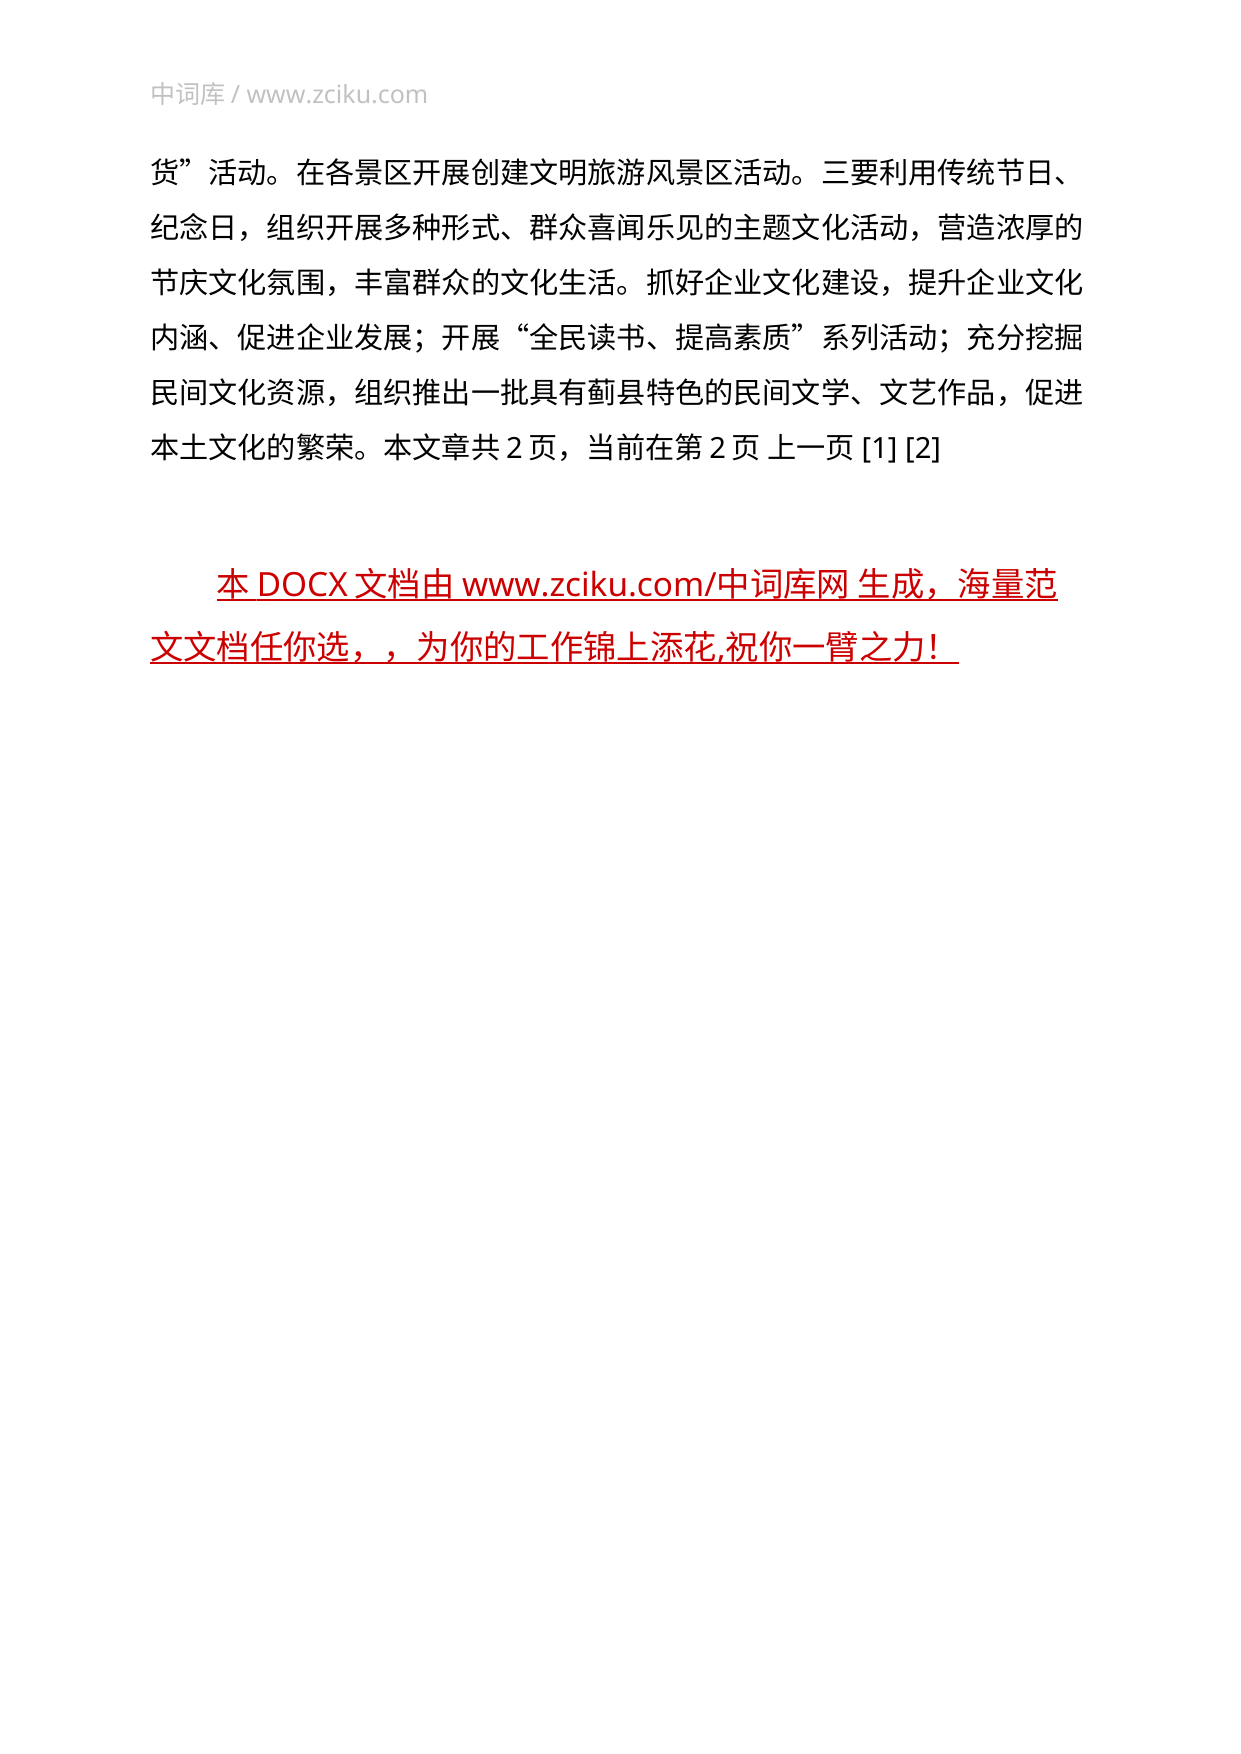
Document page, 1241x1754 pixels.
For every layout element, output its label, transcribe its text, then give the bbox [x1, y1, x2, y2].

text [150, 150, 1090, 467]
text 本DOCX文档由 www.zciku.com/中词库网 生成，海量范文文档任你选，，为你的工作锦上添花,祝你一臂之力！ [150, 558, 1090, 669]
